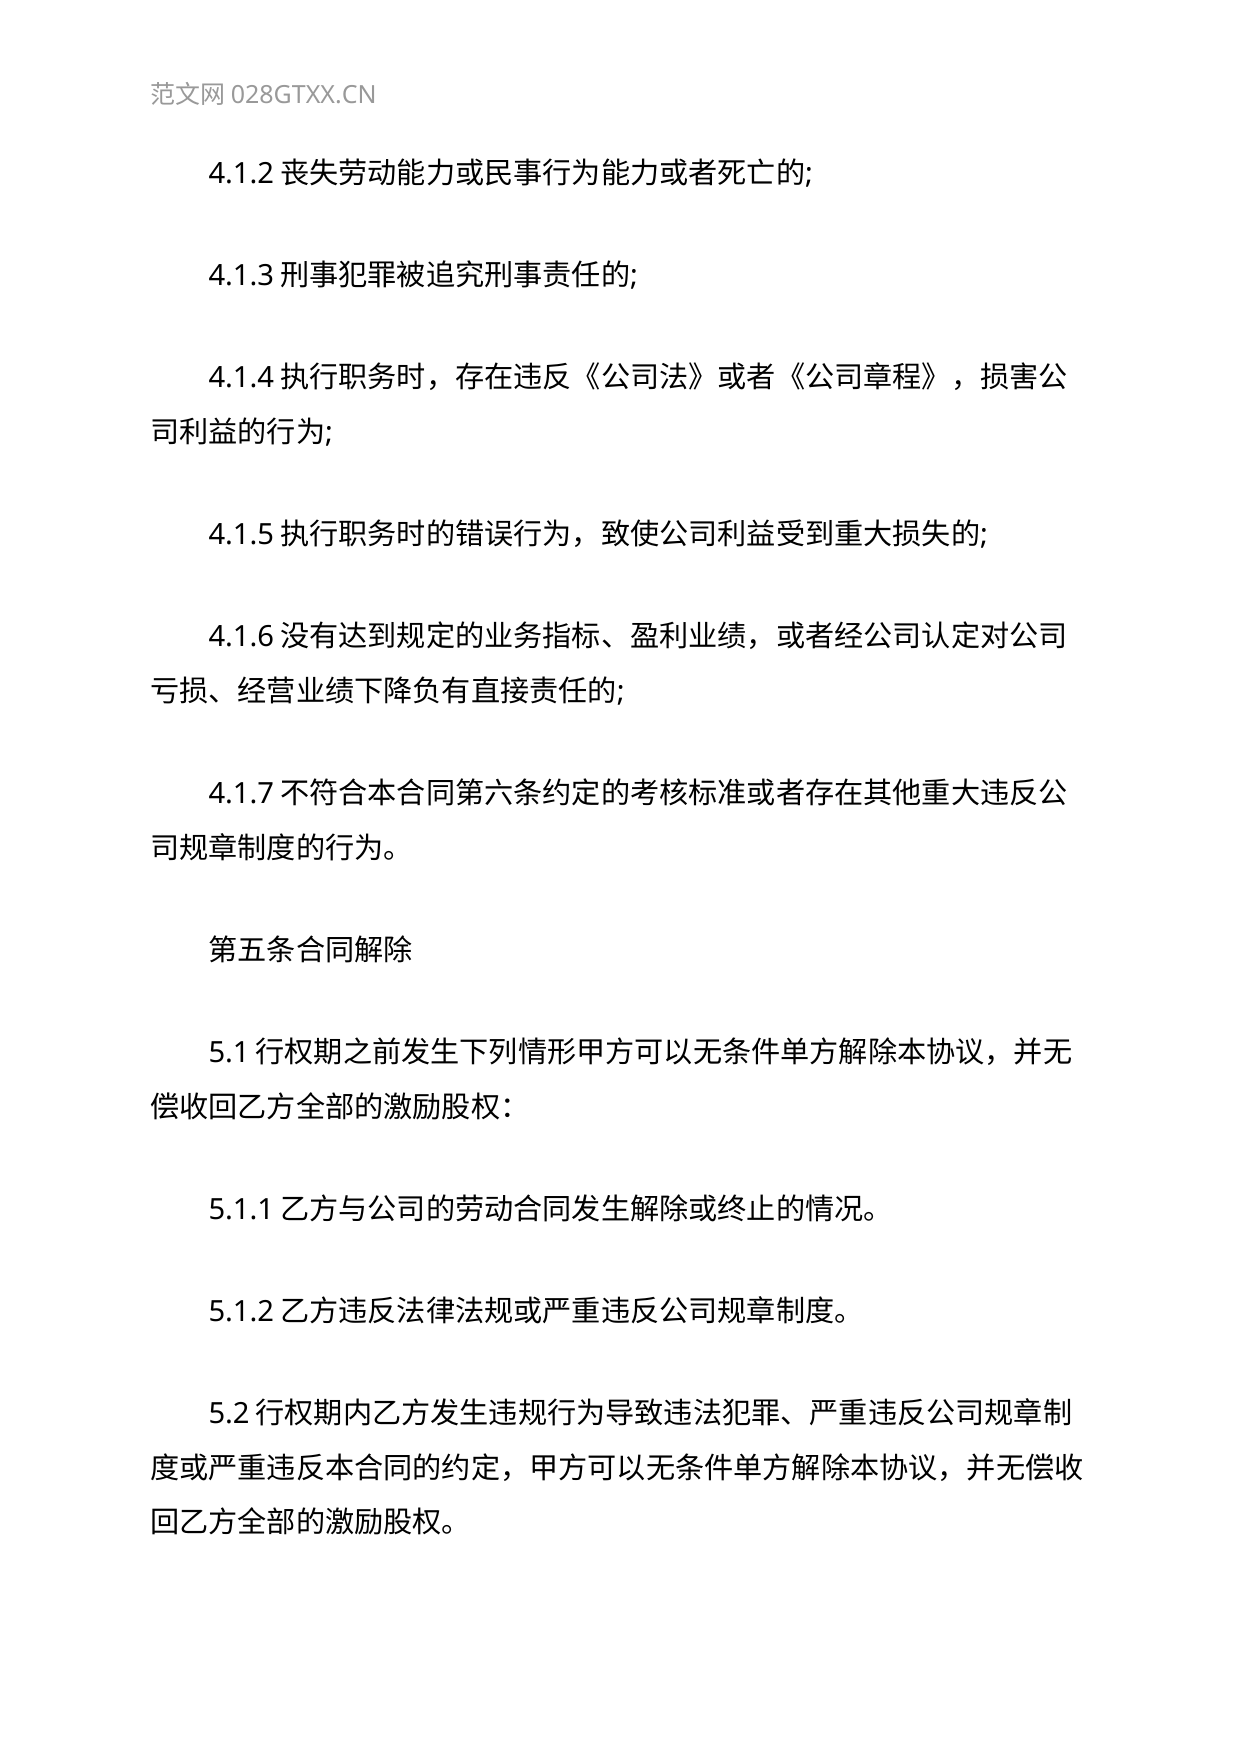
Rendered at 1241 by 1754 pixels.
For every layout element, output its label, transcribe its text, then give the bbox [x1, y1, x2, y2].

text 4.1.6没有达到规定的业务指标、盈利业绩，或者经公司认定对公司亏损、经营业绩下降负有直接责任的; [150, 613, 1090, 710]
text 4.1.5执行职务时的错误行为，致使公司利益受到重大损失的; [150, 511, 1090, 553]
text 4.1.2丧失劳动能力或民事行为能力或者死亡的; [150, 150, 1090, 192]
text 5.1.1乙方与公司的劳动合同发生解除或终止的情况。 [150, 1185, 1090, 1228]
text 5.2行权期内乙方发生违规行为导致违法犯罪、严重违反公司规章制度或严重违反本合同的约定，甲方可以无条件单方解除本协议，并无偿收回乙方全部的激励股权。 [150, 1389, 1090, 1541]
text 4.1.3刑事犯罪被追究刑事责任的; [150, 252, 1090, 294]
text 第五条合同解除 [150, 927, 1090, 969]
text 4.1.7不符合本合同第六条约定的考核标准或者存在其他重大违反公司规章制度的行为。 [150, 770, 1090, 867]
text 4.1.4执行职务时，存在违反《公司法》或者《公司章程》，损害公司利益的行为; [150, 354, 1090, 451]
text 5.1行权期之前发生下列情形甲方可以无条件单方解除本协议，并无偿收回乙方全部的激励股权： [150, 1028, 1090, 1126]
text 5.1.2乙方违反法律法规或严重违反公司规章制度。 [150, 1287, 1090, 1329]
